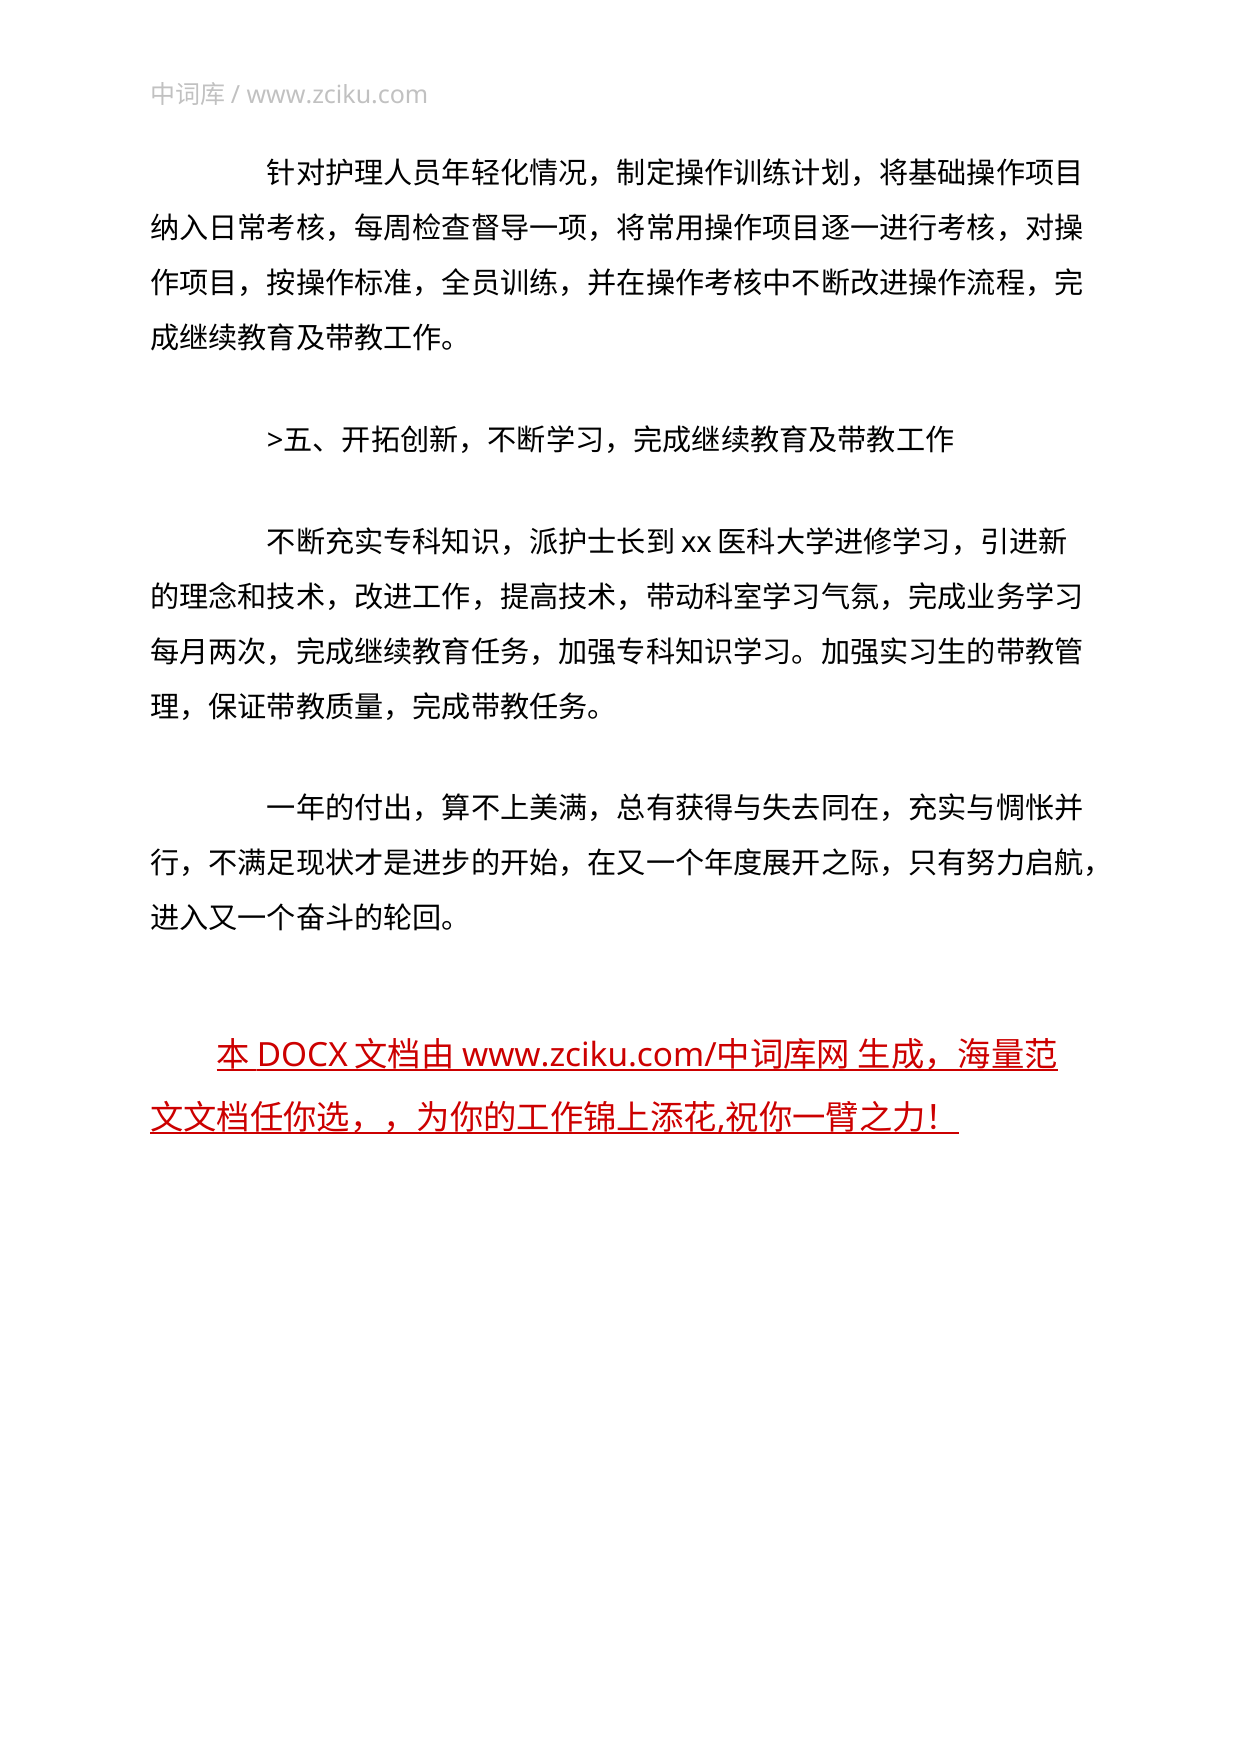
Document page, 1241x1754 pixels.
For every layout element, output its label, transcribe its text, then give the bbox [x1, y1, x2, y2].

text 本DOCX文档由 www.zciku.com/中词库网 生成，海量范文文档任你选，，为你的工作锦上添花,祝你一臂之力！ [150, 1028, 1090, 1139]
text 不断充实专科知识，派护士长到xx医科大学进修学习，引进新的理念和技术，改进工作，提高技术，带动科室学习气氛，完成业务学习每月两次，完成继续教育任务，加强专科知识学习。加强实习生的带教管理，保证带教质量，完成带教任务。 [150, 518, 1090, 726]
text 针对护理人员年轻化情况，制定操作训练计划，将基础操作项目纳入日常考核，每周检查督导一项，将常用操作项目逐一进行考核，对操作项目，按操作标准，全员训练，并在操作考核中不断改进操作流程，完成继续教育及带教工作。 [150, 150, 1090, 357]
text >五、开拓创新，不断学习，完成继续教育及带教工作 [150, 416, 1090, 459]
text 一年的付出，算不上美满，总有获得与失去同在，充实与惆怅并行，不满足现状才是进步的开始，在又一个年度展开之际，只有努力启航，进入又一个奋斗的轮回。 [150, 785, 1090, 937]
